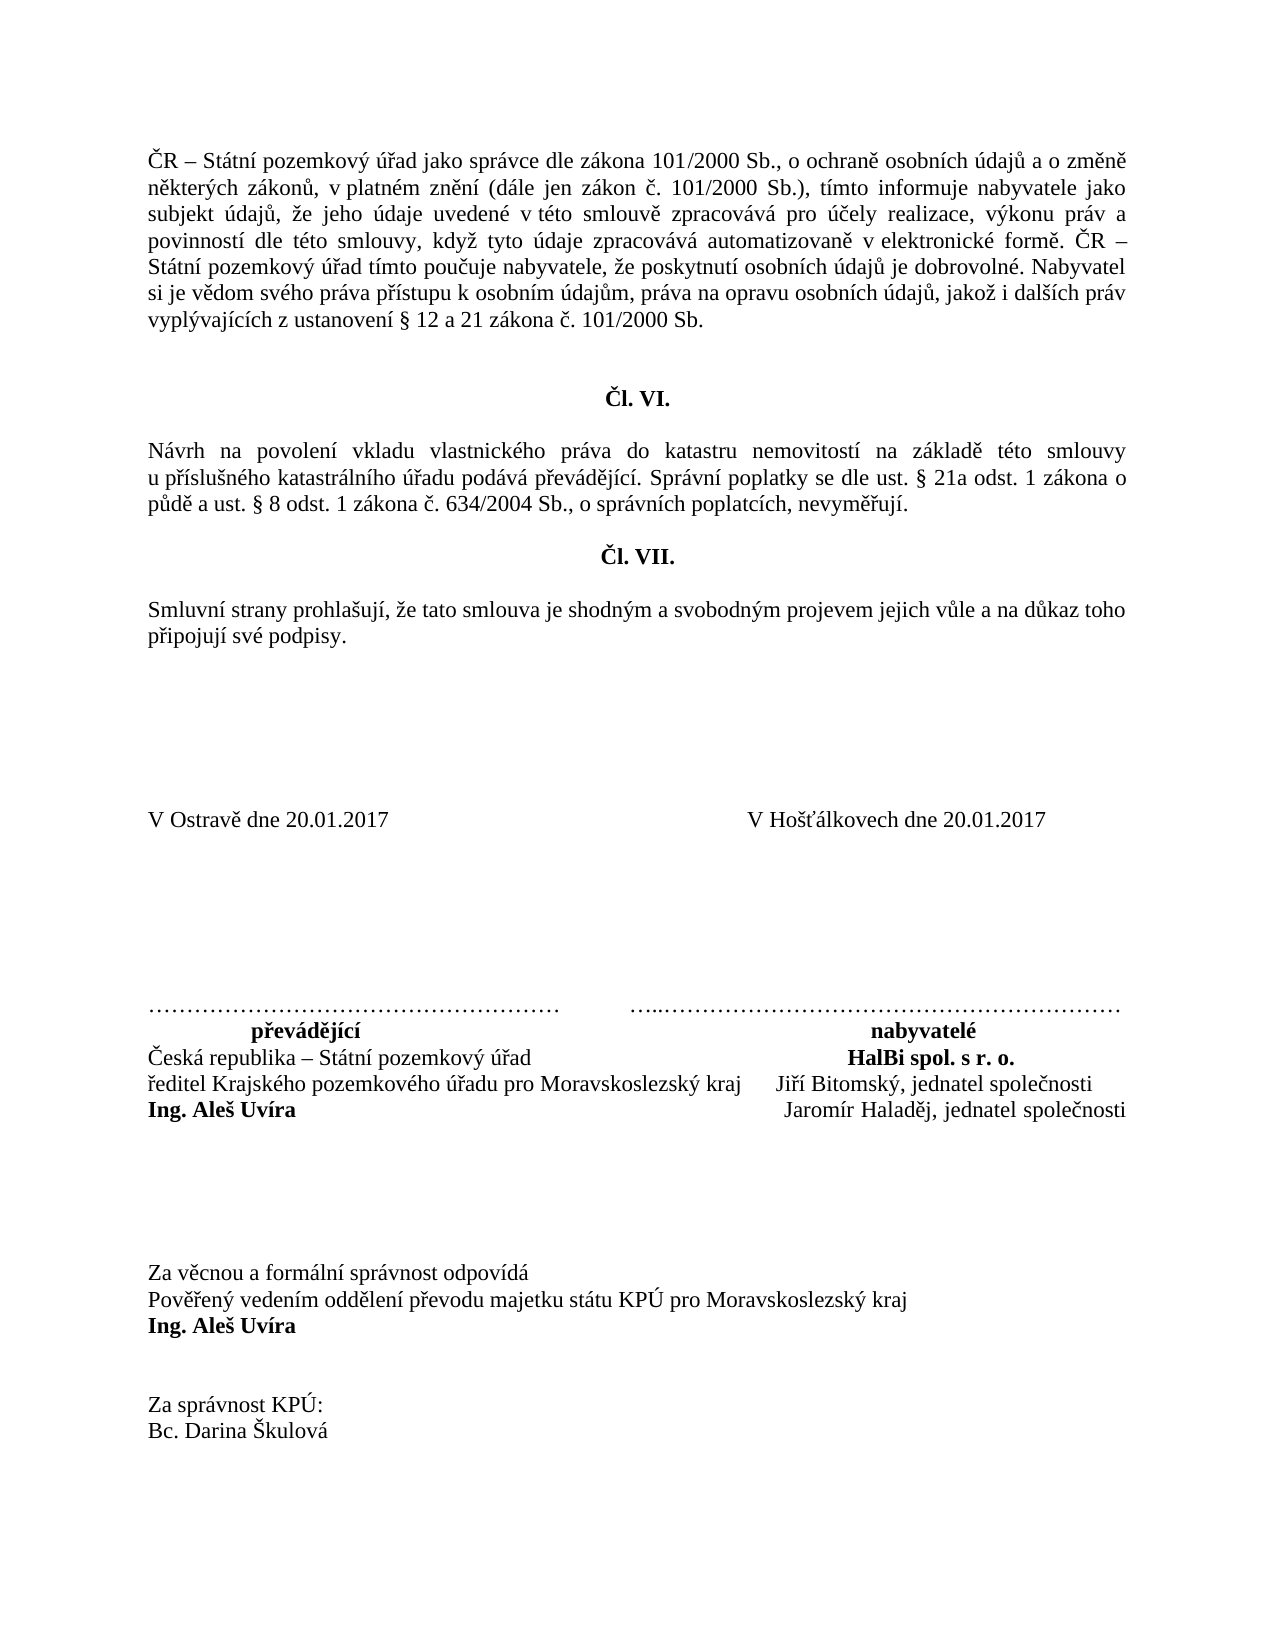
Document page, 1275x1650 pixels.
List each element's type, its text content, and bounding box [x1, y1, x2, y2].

text ČR – Státní pozemkový úřad jako správce dle zákona 101/2000 Sb., o ochraně osobních údajů a o změně některých zákonů, v platném znění (dále jen zákon č. 101/2000 Sb.), tímto informuje nabyvatele jako subjekt údajů, že jeho údaje uvedené v této smlouvě zpracovává pro účely realizace, výkonu práv a povinností dle této smlouvy, když tyto údaje zpracovává automatizovaně v elektronické formě. ČR – Státní pozemkový úřad tímto poučuje nabyvatele, že poskytnutí osobních údajů je dobrovolné. Nabyvatel si je vědom svého práva přístupu k osobním údajům, práva na opravu osobních údajů, jakož i dalších práv vyplývajících z ustanovení § 12 a 21 zákona č. 101/2000 Sb. [148, 148, 1127, 332]
text Ing. Aleš Uvíra [148, 1312, 1127, 1338]
text Ing. Aleš Uvíra Jaromír Haladěj, jednatel společnosti [148, 1096, 1127, 1149]
text Čl. VII. [148, 543, 1127, 569]
text Smluvní strany prohlašují, že tato smlouva je shodným a svobodným projevem jejich vůle a na důkaz toho připojují své podpisy. [148, 596, 1127, 648]
text Bc. Darina Škulová [148, 1417, 1127, 1444]
text V Ostravě dne 20.01.2017 V Hošťálkovech dne 20.01.2017 [148, 806, 1127, 833]
text Česká republika – Státní pozemkový úřad HalBi spol. s r. o. [148, 1044, 1127, 1070]
text ředitel Krajského pozemkového úřadu pro Moravskoslezský kraj Jiří Bitomský, jednatel společnosti [148, 1070, 1127, 1096]
text převádějící nabyvatelé [148, 1017, 1127, 1044]
text Čl. VI. [148, 385, 1127, 411]
text Návrh na povolení vkladu vlastnického práva do katastru nemovitostí na základě této smlouvy u příslušného katastrálního úřadu podává převádějící. Správní poplatky se dle ust. § 21a odst. 1 zákona o půdě a ust. § 8 odst. 1 zákona č. 634/2004 Sb., o správních poplatcích, nevyměřují. [148, 437, 1127, 517]
text ……………………………………………… …..…………………………………………………… [148, 991, 1127, 1017]
text Za správnost KPÚ: [148, 1391, 1127, 1417]
text Pověřený vedením oddělení převodu majetku státu KPÚ pro Moravskoslezský kraj [148, 1286, 1127, 1312]
text Za věcnou a formální správnost odpovídá [148, 1259, 1127, 1286]
